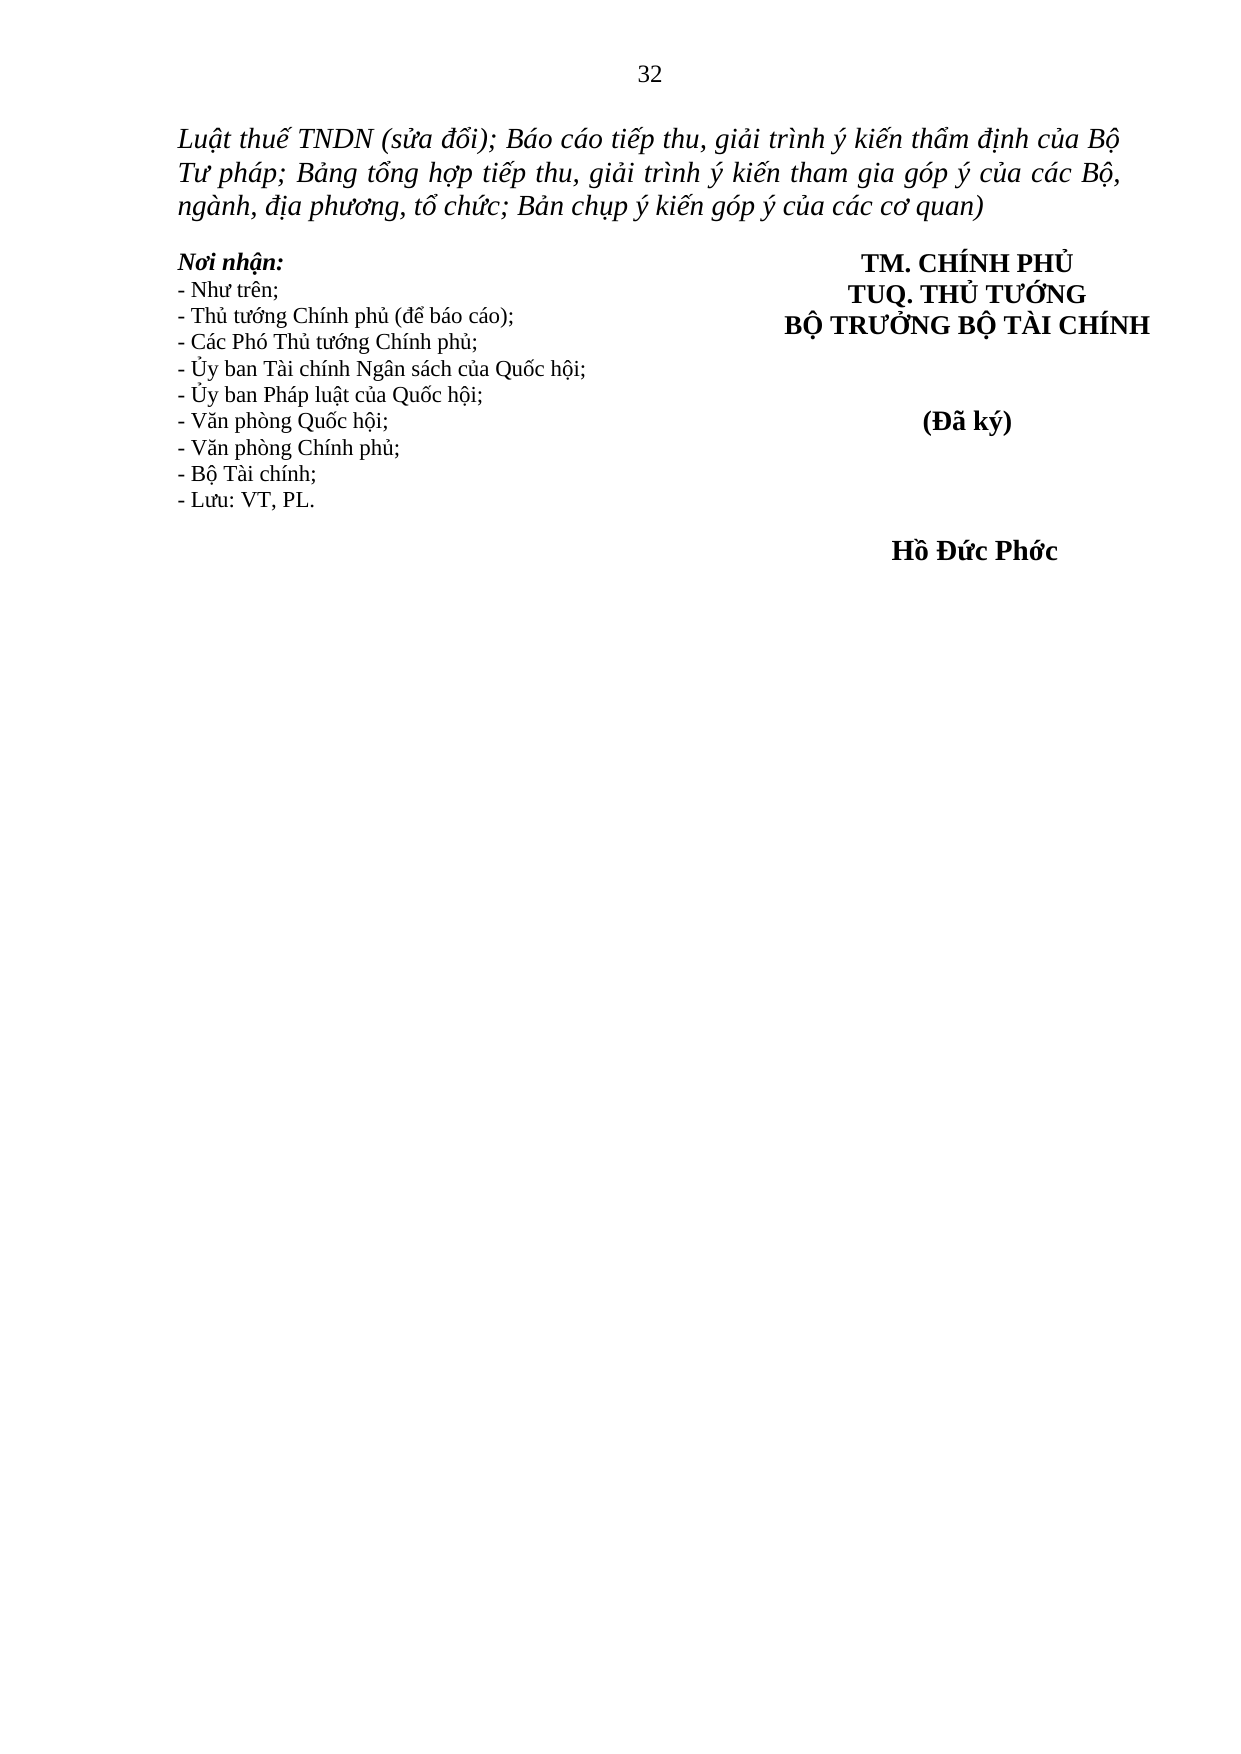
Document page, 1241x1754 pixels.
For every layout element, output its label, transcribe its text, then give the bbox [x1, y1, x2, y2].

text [177, 121, 1122, 222]
table_header TM. CHÍNH PHỦ TUQ. THỦ TƯỚNG BỘ TRƯỞNG BỘ TÀI CHÍNH (Đã ký) Hồ Đức Phớc [724, 247, 1211, 567]
table_header Nơi nhận: - Như trên; - Thủ tướng Chính phủ (để báo cáo); - Các Phó Thủ tướng Chính phủ; - Ủy ban Tài chính Ngân sách của Quốc hội; - Ủy ban Pháp luật của Quốc hội; - Văn phòng Quốc hội; - Văn phòng Chính phủ; - Bộ Tài chính; - Lưu: VT, PL. [166, 247, 723, 567]
